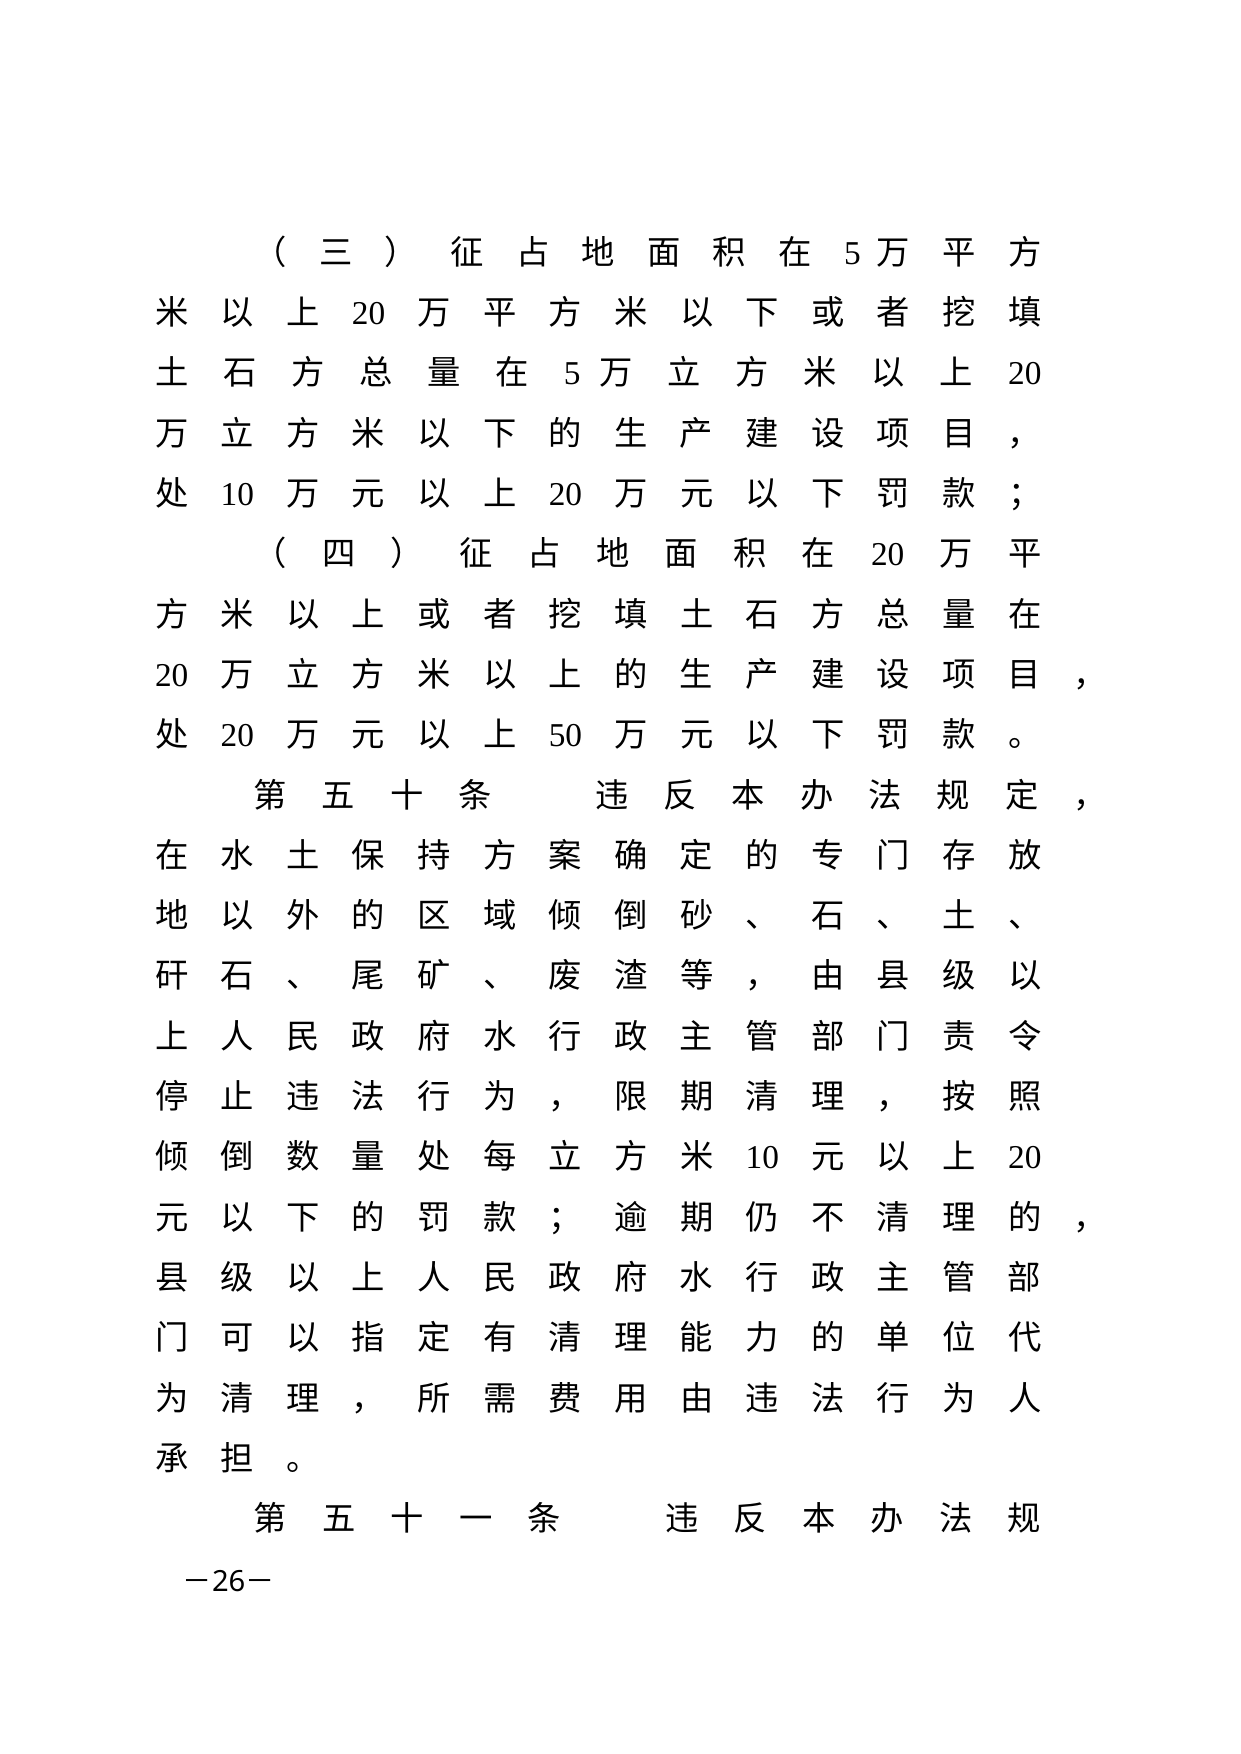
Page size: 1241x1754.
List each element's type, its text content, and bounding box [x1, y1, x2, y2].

text 第五十条 违反本办法规定，在水土保持方案确定的专门存放地以外的区域倾倒砂、石、土、矸石、尾矿、废渣等，由县级以上人民政府水行政主管部门责令停止违法行为，限期清理，按照倾倒数量处每立方米10元以上20元以下的罚款；逾期仍不清理的，县级以上人民政府水行政主管部门可以指定有清理能力的单位代为清理，所需费用由违法行为人承担。 [155, 762, 1073, 1486]
text （三）征占地面积在5万平方米以上20万平方米以下或者挖填土石方总量在5万立方米以上20万立方米以下的生产建设项目，处10万元以上20万元以下罚款； [155, 219, 1073, 521]
text 第五十一条 违反本办法规定，开办生产建设项目或者从事其他生产建设活动造成水土流失不进行治理的，县级以上人民政府水行政主管部门责令限期治理，逾期仍不治理的，可指定有治理能力的单位代为治理，所需费用由违法行为人承担。 [155, 1486, 1073, 1546]
text （四）征占地面积在20万平方米以上或者挖填土石方总量在20万立方米以上的生产建设项目，处20万元以上50万元以下罚款。 [155, 521, 1073, 762]
